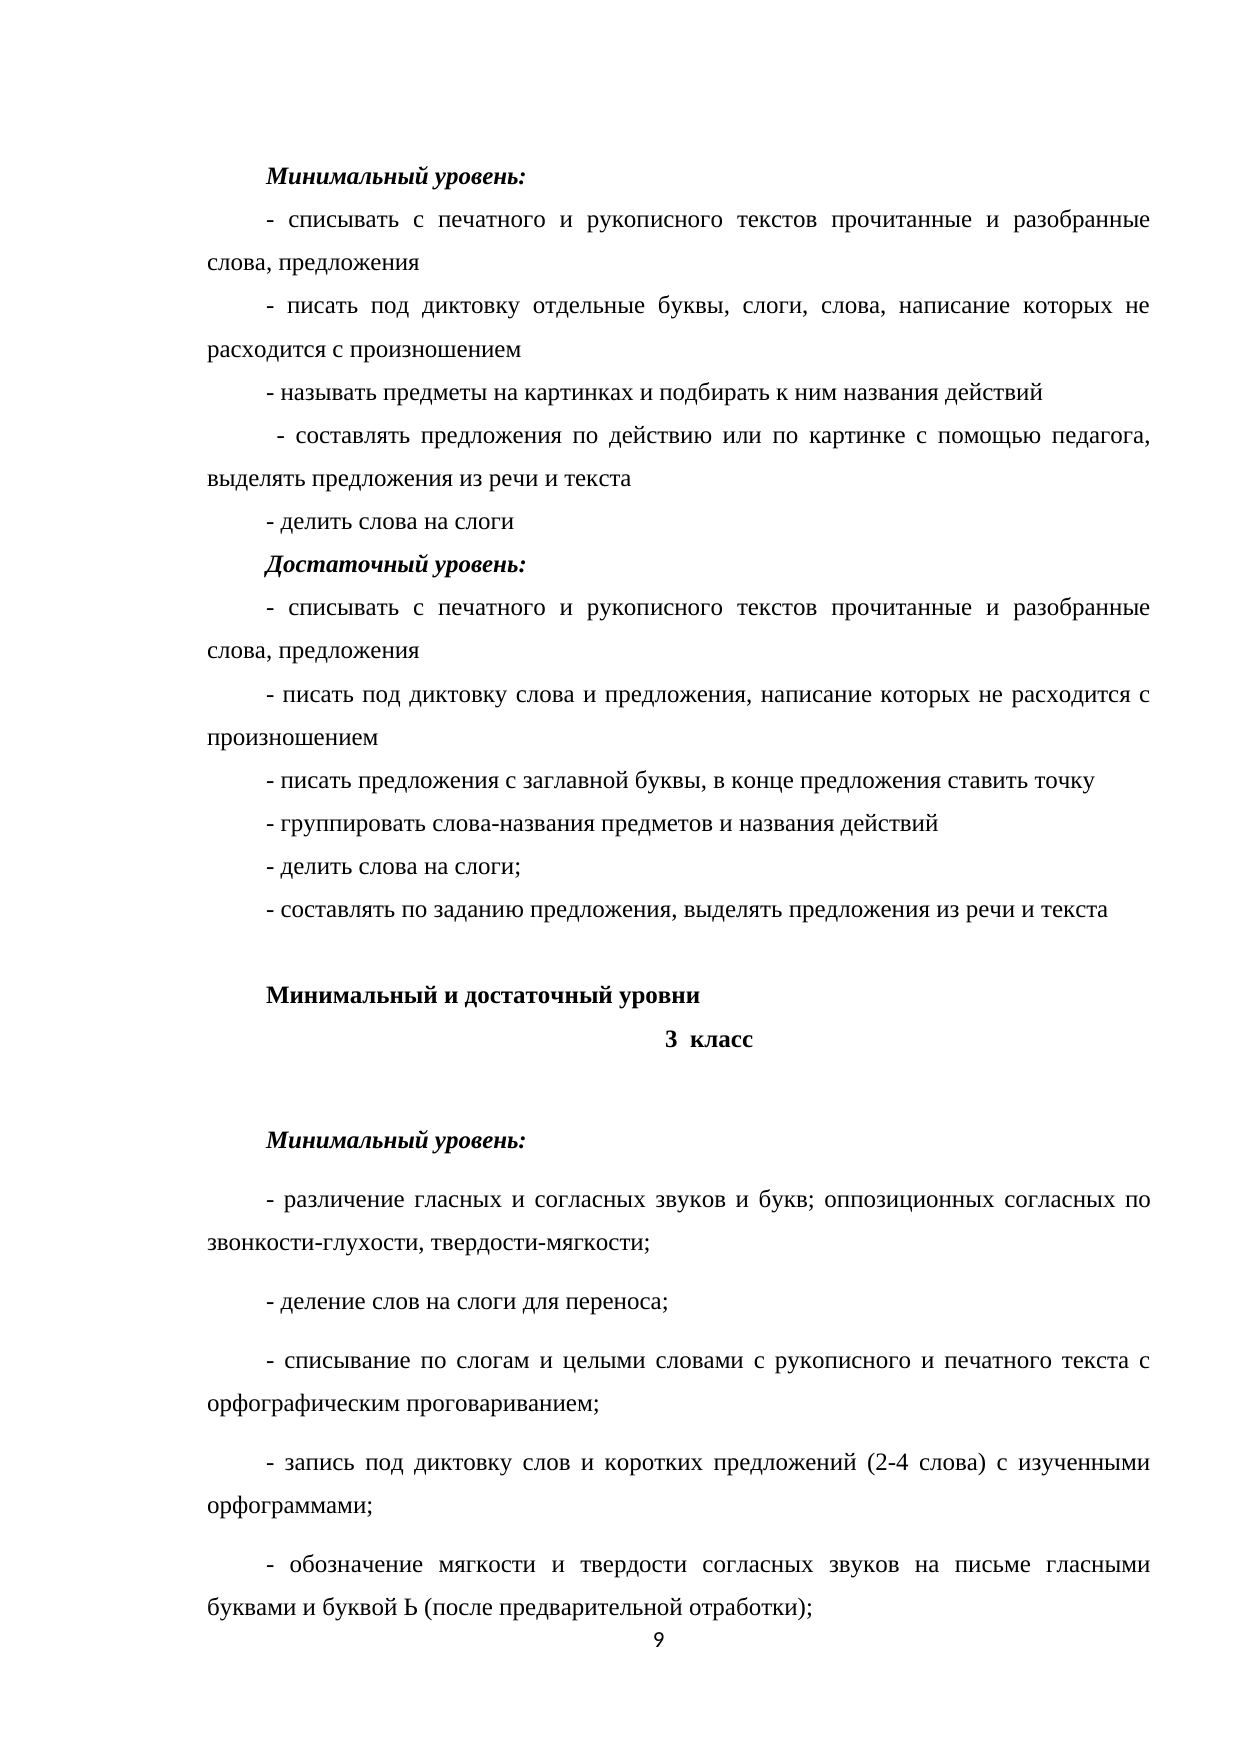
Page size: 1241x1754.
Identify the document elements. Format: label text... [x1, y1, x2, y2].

text - запись под диктовку слов и коротких предложений (2-4 слова) с изученными орфограммами; [207, 1447, 1152, 1519]
text - писать под диктовку отдельные буквы, слоги, слова, написание которых не расходится с произношением [207, 291, 1152, 362]
text - группировать слова-названия предметов и названия действий [207, 808, 1152, 837]
text Достаточный уровень: [207, 549, 1152, 578]
text Минимальный уровень: [207, 161, 1152, 190]
text - деление слов на слоги для переноса; [207, 1286, 1152, 1315]
text - составлять предложения по действию или по картинке с помощью педагога, выделять предложения из речи и текста [207, 420, 1152, 492]
text - обозначение мягкости и твердости согласных звуков на письме гласными буквами и буквой Ь (после предварительной отработки); [207, 1549, 1152, 1621]
text 3 класс [207, 1024, 1152, 1052]
text - списывать с печатного и рукописного текстов прочитанные и разобранные слова, предложения [207, 592, 1152, 664]
text - писать предложения с заглавной буквы, в конце предложения ставить точку [207, 765, 1152, 794]
text - различение гласных и согласных звуков и букв; оппозиционных согласных по звонкости-глухости, твердости-мягкости; [207, 1184, 1152, 1256]
text - списывать с печатного и рукописного текстов прочитанные и разобранные слова, предложения [207, 204, 1152, 276]
text - списывание по слогам и целыми словами с рукописного и печатного текста с орфографическим проговариванием; [207, 1345, 1152, 1417]
text - называть предметы на картинках и подбирать к ним названия действий [207, 377, 1152, 406]
text Минимальный уровень: [207, 1126, 1152, 1154]
text - писать под диктовку слова и предложения, написание которых не расходится с произношением [207, 679, 1152, 751]
text - делить слова на слоги; [207, 851, 1152, 880]
text Минимальный и достаточный уровни [207, 981, 1152, 1009]
text - составлять по заданию предложения, выделять предложения из речи и текста [207, 894, 1152, 923]
text - делить слова на слоги [207, 506, 1152, 535]
